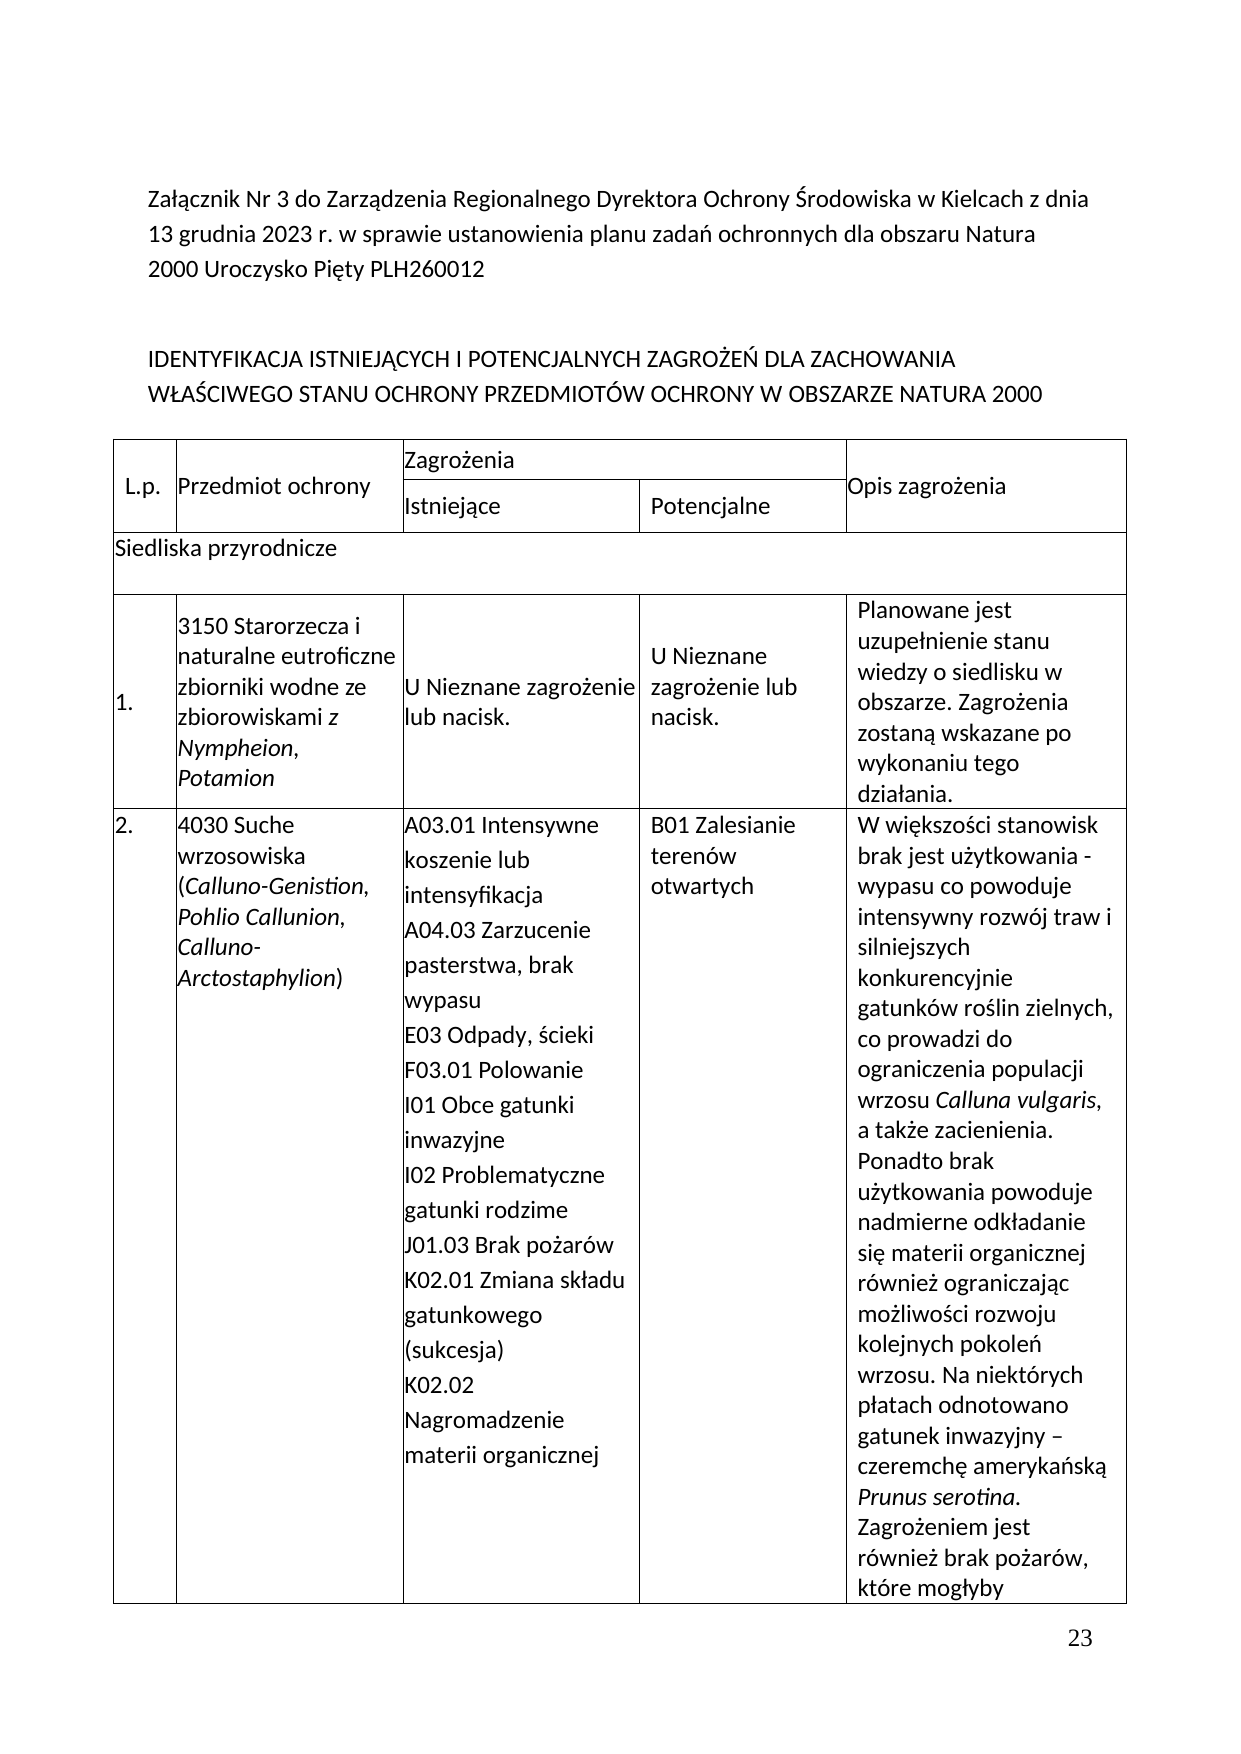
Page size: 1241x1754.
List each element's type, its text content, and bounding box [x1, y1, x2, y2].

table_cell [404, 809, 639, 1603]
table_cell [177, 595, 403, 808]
text Załącznik Nr 3 do Zarządzenia Regionalnego Dyrektora Ochrony Środowiska w Kielcach z dnia 13 grudnia 2023 r. w sprawie ustanowienia planu zadań ochronnych dla obszaru Natura 2000 Uroczysko Pięty PLH260012 [148, 183, 1092, 283]
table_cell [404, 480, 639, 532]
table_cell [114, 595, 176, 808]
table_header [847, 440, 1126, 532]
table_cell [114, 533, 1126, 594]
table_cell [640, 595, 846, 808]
text IDENTYFIKACJA ISTNIEJĄCYCH I POTENCJALNYCH ZAGROŻEŃ DLA ZACHOWANIA WŁAŚCIWEGO STANU OCHRONY PRZEDMIOTÓW OCHRONY W OBSZARZE NATURA 2000 [148, 343, 1092, 409]
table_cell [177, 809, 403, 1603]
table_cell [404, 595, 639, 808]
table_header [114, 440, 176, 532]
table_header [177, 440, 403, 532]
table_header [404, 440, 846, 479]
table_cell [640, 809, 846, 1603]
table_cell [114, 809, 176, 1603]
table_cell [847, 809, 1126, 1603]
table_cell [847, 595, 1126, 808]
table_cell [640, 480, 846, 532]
